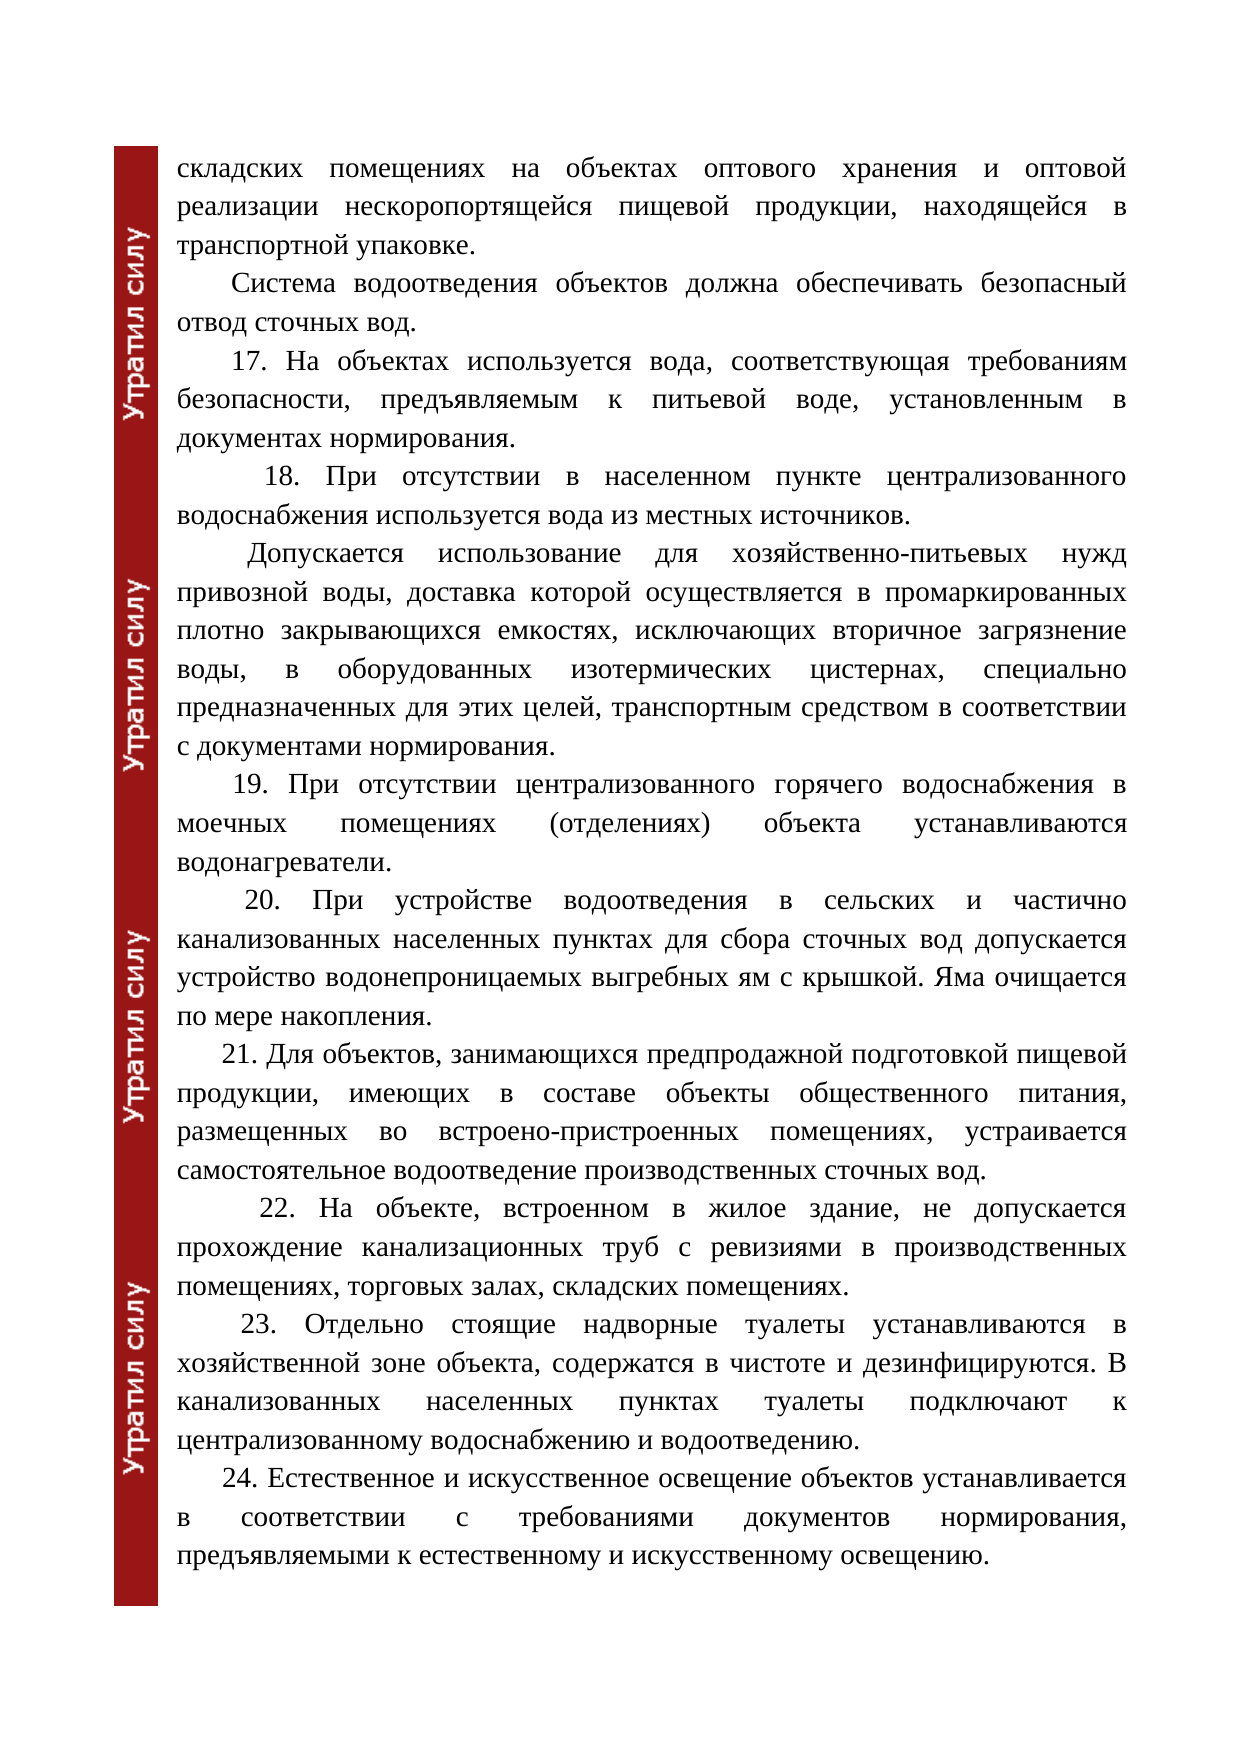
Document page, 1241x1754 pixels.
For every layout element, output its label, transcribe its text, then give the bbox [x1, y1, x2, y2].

text 24. Естественное и искусственное освещение объектов устанавливается в соответствии с требованиями документов нормирования, предъявляемыми к естественному и искусственному освещению. [112, 1460, 1128, 1571]
picture [114, 530, 158, 535]
picture [114, 146, 158, 150]
picture [114, 1455, 158, 1460]
text 19. При отсутствии централизованного горячего водоснабжения в моечных помещениях (отделениях) объекта устанавливаются водонагреватели. [112, 767, 1128, 877]
picture [114, 1301, 158, 1306]
text 17. На объектах используется вода, соответствующая требованиям безопасности, предъявляемым к питьевой воде, установленным в документах нормирования. [112, 343, 1128, 453]
picture [114, 453, 158, 458]
text 20. При устройстве водоотведения в сельских и частично канализованных населенных пунктах для сбора сточных вод допускается устройство водонепроницаемых выгребных ям с крышкой. Яма очищается по мере накопления. [112, 882, 1128, 1031]
text 21. Для объектов, занимающихся предпродажной подготовкой пищевой продукции, имеющих в составе объекты общественного питания, размещенных во встроено-пристроенных помещениях, устраивается самостоятельное водоотведение производственных сточных вод. [112, 1036, 1128, 1186]
picture [114, 1031, 158, 1036]
text 23. Отдельно стоящие надворные туалеты устанавливаются в хозяйственной зоне объекта, содержатся в чистоте и дезинфицируются. В канализованных населенных пунктах туалеты подключают к централизованному водоснабжению и водоотведению. [112, 1306, 1128, 1455]
text 18. При отсутствии в населенном пункте централизованного водоснабжения используется вода из местных источников. [112, 458, 1128, 530]
picture [114, 762, 158, 767]
text Допускается использование для хозяйственно-питьевых нужд привозной воды, доставка которой осуществляется в промаркированных плотно закрывающихся емкостях, исключающих вторичное загрязнение воды, в оборудованных изотермических цистернах, специально предназначенных для этих целей, транспортным средством в соответствии с документами нормирования. [112, 535, 1128, 762]
picture [114, 1571, 158, 1606]
picture [114, 261, 158, 266]
picture [114, 1186, 158, 1191]
picture [114, 877, 158, 882]
text Система водоотведения объектов должна обеспечивать безопасный отвод сточных вод. [112, 266, 1128, 338]
picture [114, 338, 158, 343]
text 22. На объекте, встроенном в жилое здание, не допускается прохождение канализационных труб с ревизиями в производственных помещениях, торговых залах, складских помещениях. [112, 1191, 1128, 1301]
